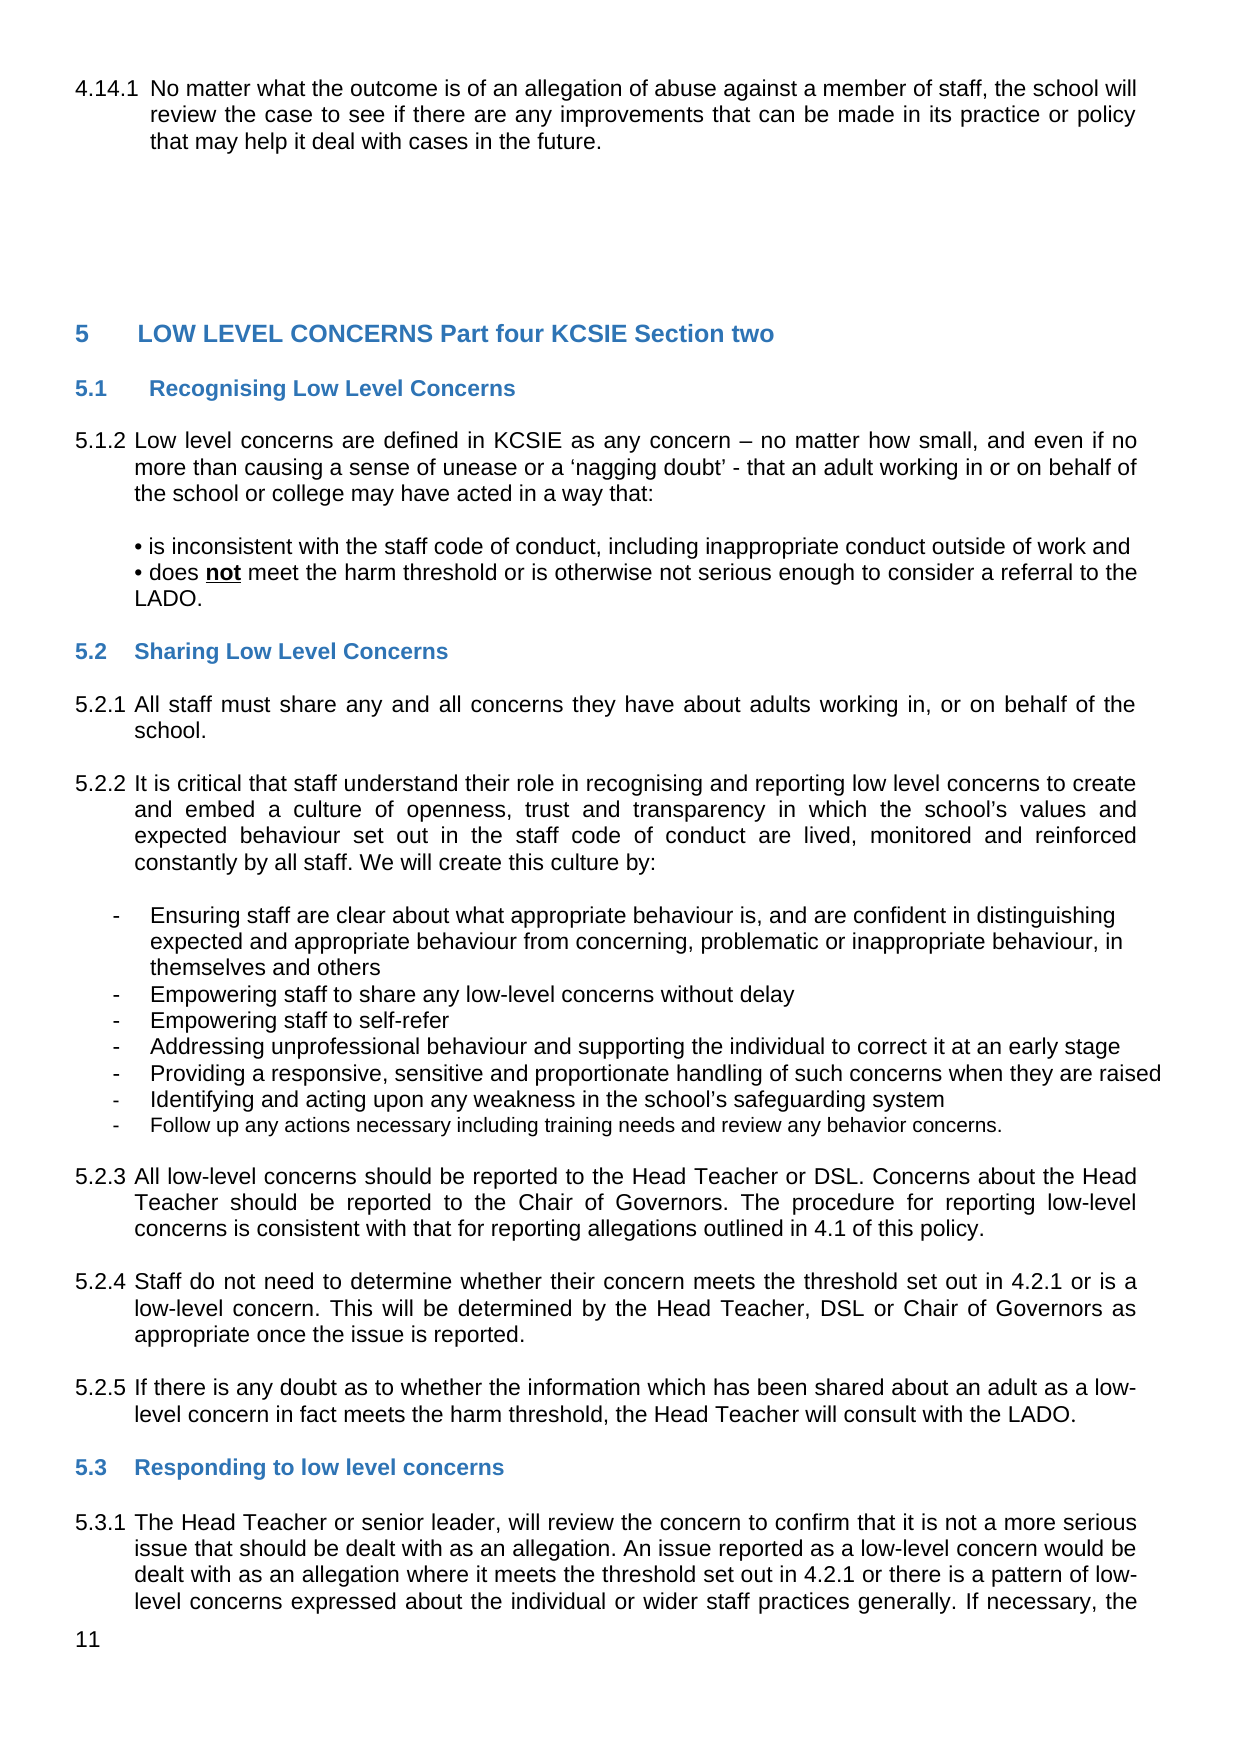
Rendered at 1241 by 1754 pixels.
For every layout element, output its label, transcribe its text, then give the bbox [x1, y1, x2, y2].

text 5.3 Responding to low level concerns [75, 1454, 1138, 1481]
list Empowering staff to share any low-level concerns without delay [112, 981, 1165, 1007]
list Follow up any actions necessary including training needs and review any behavior concerns. [112, 1112, 1165, 1136]
text 5.2.1 All staff must share any and all concerns they have about adults working in, or on behalf of the school. [75, 691, 1138, 743]
text • is inconsistent with the staff code of conduct, including inappropriate conduct outside of work and [134, 533, 1138, 559]
text 5.2.2 It is critical that staff understand their role in recognising and reporting low level concerns to create and embed a culture of openness, trust and transparency in which the school’s values and expected behaviour set out in the staff code of conduct are lived, monitored and reinforced constantly by all staff. We will create this culture by: [75, 770, 1138, 875]
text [75, 1509, 1138, 1614]
text 5.1.2 Low level concerns are defined in KCSIE as any concern – no matter how small, and even if no more than causing a sense of unease or a ‘nagging doubt’ - that an adult working in or on behalf of the school or college may have acted in a way that: [75, 427, 1138, 506]
text 5.2.5 If there is any doubt as to whether the information which has been shared about an adult as a low-level concern in fact meets the harm threshold, the Head Teacher will consult with the LADO. [75, 1373, 1138, 1428]
list LOW LEVEL CONCERNS Part four KCSIE Section two [75, 319, 1138, 348]
list No matter what the outcome is of an allegation of abuse against a member of staff, the school will review the case to see if there are any improvements that can be made in its practice or policy that may help it deal with cases in the future. [75, 75, 1138, 154]
list Addressing unprofessional behaviour and supporting the individual to correct it at an early stage [112, 1033, 1165, 1060]
list Recognising Low Level Concerns [75, 374, 1138, 401]
text 5.2 Sharing Low Level Concerns [75, 638, 1138, 664]
text • does not meet the harm threshold or is otherwise not serious enough to consider a referral to the LADO. [134, 559, 1138, 612]
text 5.2.3 All low-level concerns should be reported to the Head Teacher or DSL. Concerns about the Head Teacher should be reported to the Chair of Governors. The procedure for reporting low-level concerns is consistent with that for reporting allegations outlined in 4.1 of this policy. [75, 1163, 1138, 1242]
list Identifying and acting upon any weakness in the school’s safeguarding system [112, 1086, 1165, 1112]
list Ensuring staff are clear about what appropriate behaviour is, and are confident in distinguishing expected and appropriate behaviour from concerning, problematic or inappropriate behaviour, in themselves and others [112, 902, 1165, 981]
list Providing a responsive, sensitive and proportionate handling of such concerns when they are raised [112, 1060, 1165, 1086]
list Empowering staff to self-refer [112, 1007, 1165, 1033]
text 5.2.4 Staff do not need to determine whether their concern meets the threshold set out in 4.2.1 or is a low-level concern. This will be determined by the Head Teacher, DSL or Chair of Governors as appropriate once the issue is reported. [75, 1268, 1138, 1347]
